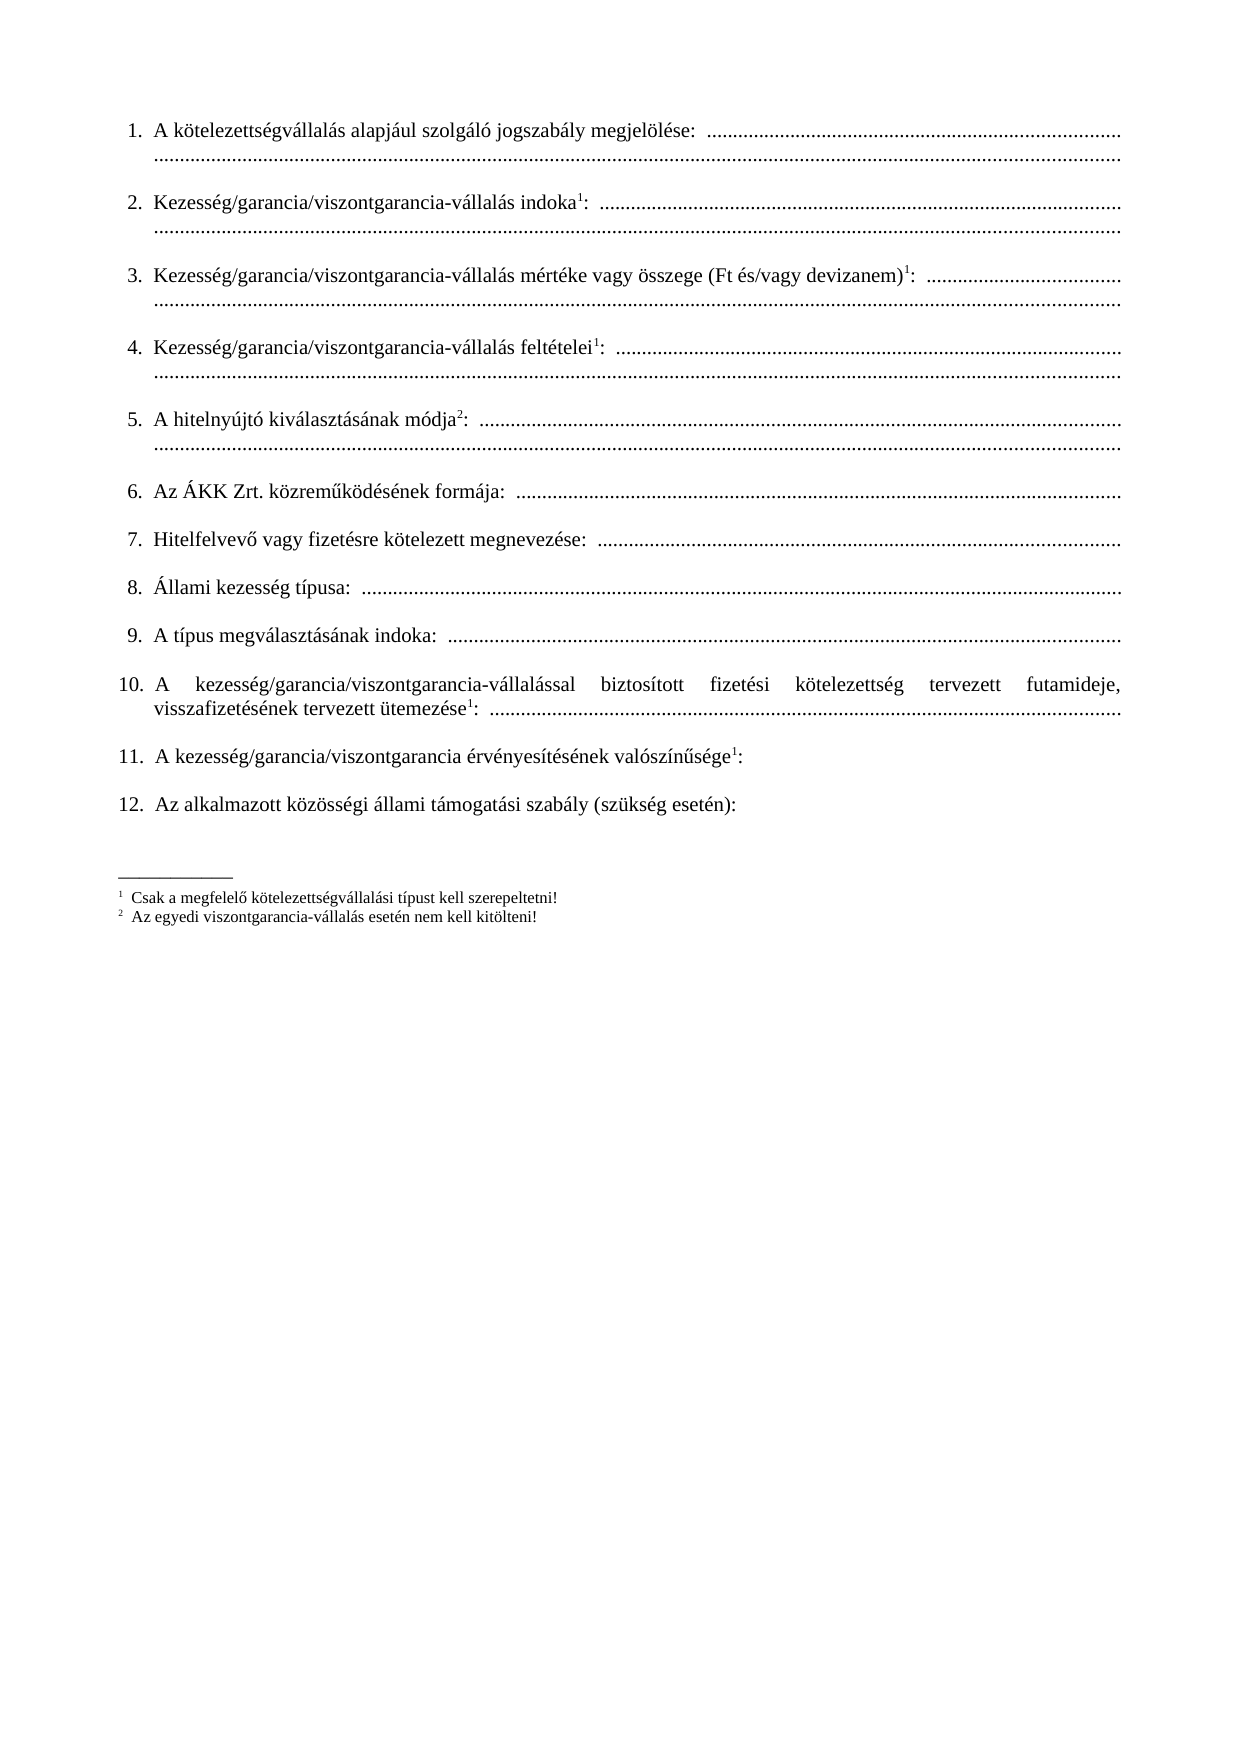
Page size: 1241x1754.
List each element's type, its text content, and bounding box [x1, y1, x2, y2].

text 3. Kezesség/garancia/viszontgarancia-vállalás mértéke vagy összege (Ft és/vagy devizanem)1: [127, 262, 1122, 287]
text 1 Csak a megfelelő kötelezettségvállalási típust kell szerepeltetni! [118, 888, 1122, 907]
text 4. Kezesség/garancia/viszontgarancia-vállalás feltételei1: [127, 335, 1122, 359]
text 2 Az egyedi viszontgarancia-vállalás esetén nem kell kitölteni! [118, 907, 1122, 926]
text 12. Az alkalmazott közösségi állami támogatási szabály (szükség esetén): [118, 792, 1122, 816]
text 10. A kezesség/garancia/viszontgarancia-vállalással biztosított fizetési kötelezettség tervezett futamideje, visszafizetésének tervezett ütemezése1: [118, 672, 1122, 720]
text ––––––––––– [118, 864, 1122, 888]
text 9. A típus megválasztásának indoka: [127, 623, 1122, 647]
text 6. Az ÁKK Zrt. közreműködésének formája: [127, 479, 1122, 503]
text 1. A kötelezettségvállalás alapjául szolgáló jogszabály megjelölése: [127, 118, 1122, 142]
text 5. A hitelnyújtó kiválasztásának módja2: [127, 407, 1122, 431]
text 2. Kezesség/garancia/viszontgarancia-vállalás indoka1: [127, 190, 1122, 214]
text 11. A kezesség/garancia/viszontgarancia érvényesítésének valószínűsége1: [118, 744, 1122, 768]
text 7. Hitelfelvevő vagy fizetésre kötelezett megnevezése: [127, 527, 1122, 551]
text 8. Állami kezesség típusa: [127, 575, 1122, 599]
